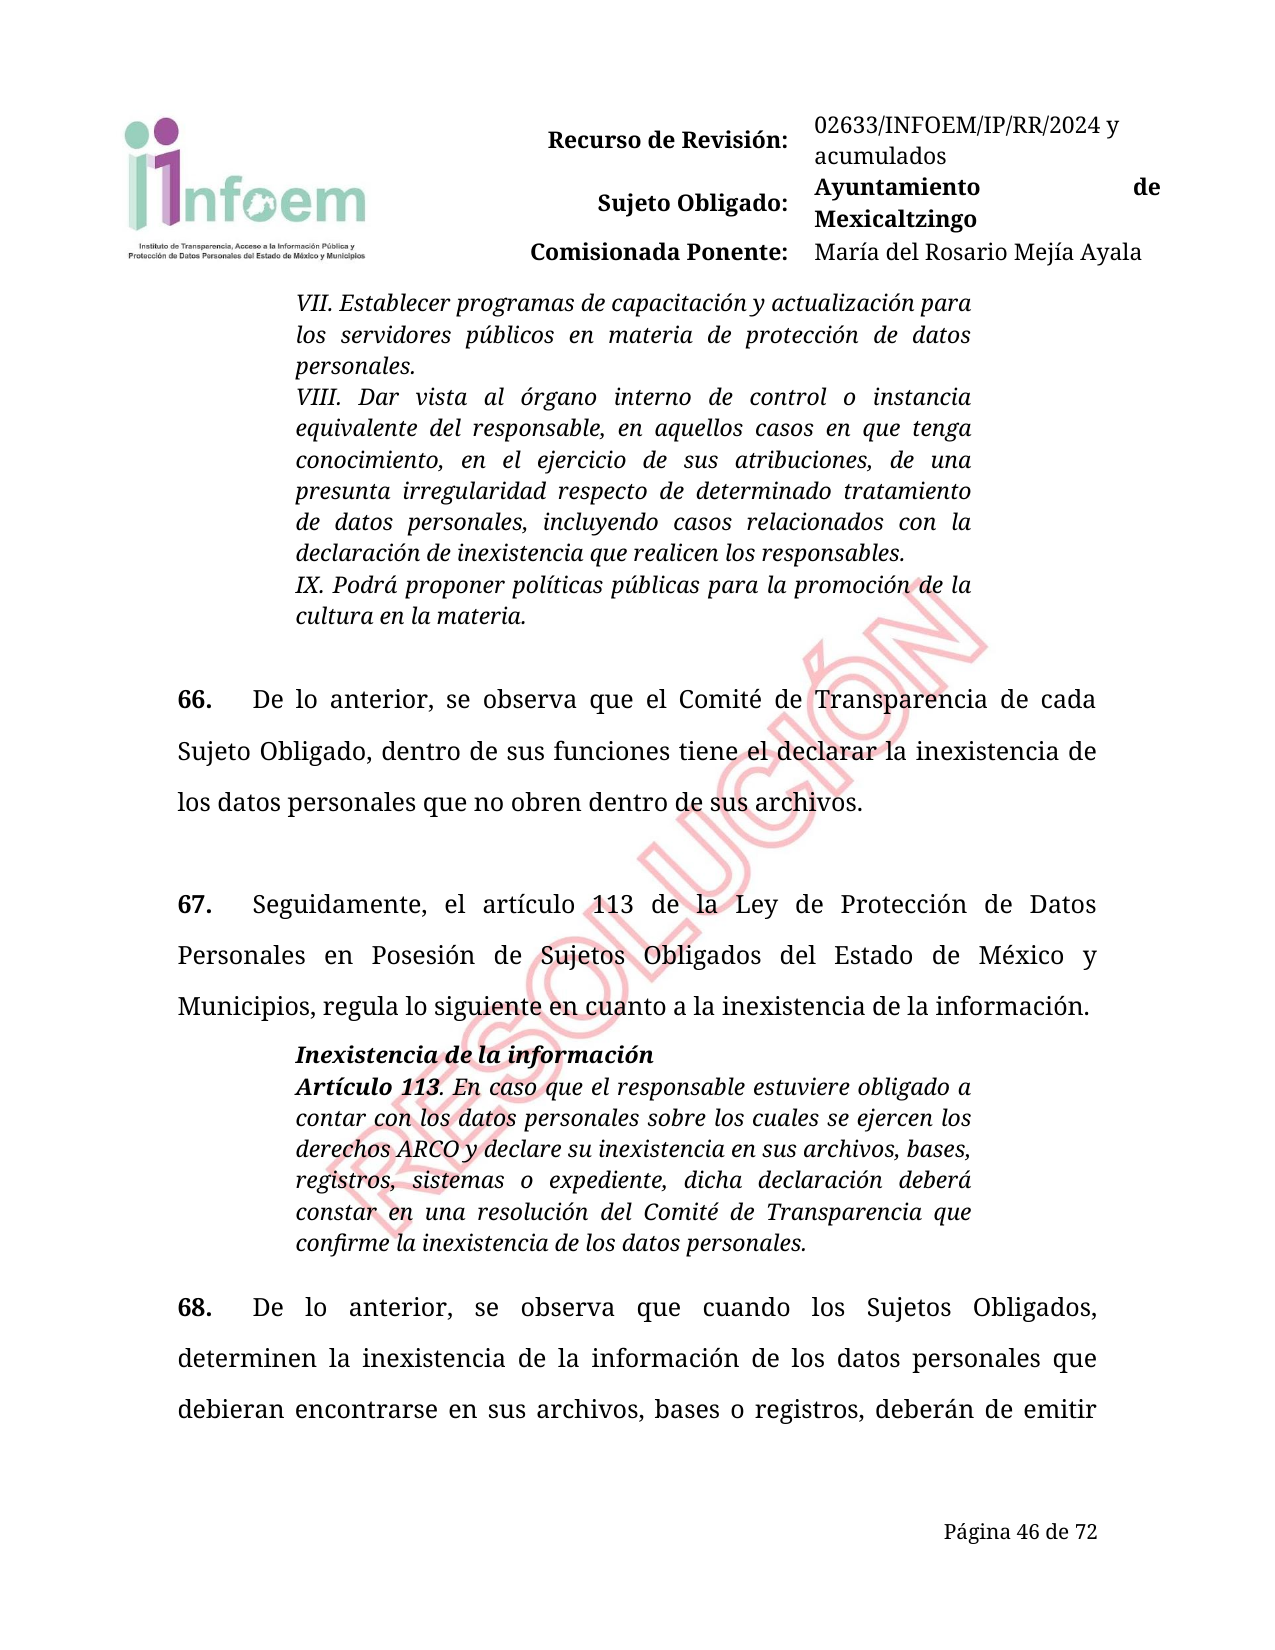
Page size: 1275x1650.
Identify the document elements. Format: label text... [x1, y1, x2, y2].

text Artículo 113. En caso que el responsable estuviere obligado a contar con los datos personales sobre los cuales se ejercen los derechos ARCO y declare su inexistencia en sus archivos, bases, registros, sistemas o expediente, dicha declaración deberá constar en una resolución del Comité de Transparencia que confirme la inexistencia de los datos personales. [295, 1071, 974, 1258]
list De lo anterior, se observa que el Comité de Transparencia de cada Sujeto Obligado, dentro de sus funciones tiene el declarar la inexistencia de los datos personales que no obren dentro de sus archivos. [177, 682, 1098, 818]
text VIII. Dar vista al órgano interno de control o instancia equivalente del responsable, en aquellos casos en que tenga conocimiento, en el ejercicio de sus atribuciones, de una presunta irregularidad respecto de determinado tratamiento de datos personales, incluyendo casos relacionados con la declaración de inexistencia que realicen los responsables. [295, 381, 974, 568]
text IX. Podrá proponer políticas públicas para la promoción de la cultura en la materia. [295, 568, 974, 631]
list Seguidamente, el artículo 113 de la Ley de Protección de Datos Personales en Posesión de Sujetos Obligados del Estado de México y Municipios, regula lo siguiente en cuanto a la inexistencia de la información. [177, 886, 1098, 1022]
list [177, 1289, 1098, 1426]
text Inexistencia de la información [295, 1039, 974, 1071]
text VII. Establecer programas de capacitación y actualización para los servidores públicos en materia de protección de datos personales. [295, 287, 974, 381]
picture [5, 57, 1275, 1650]
